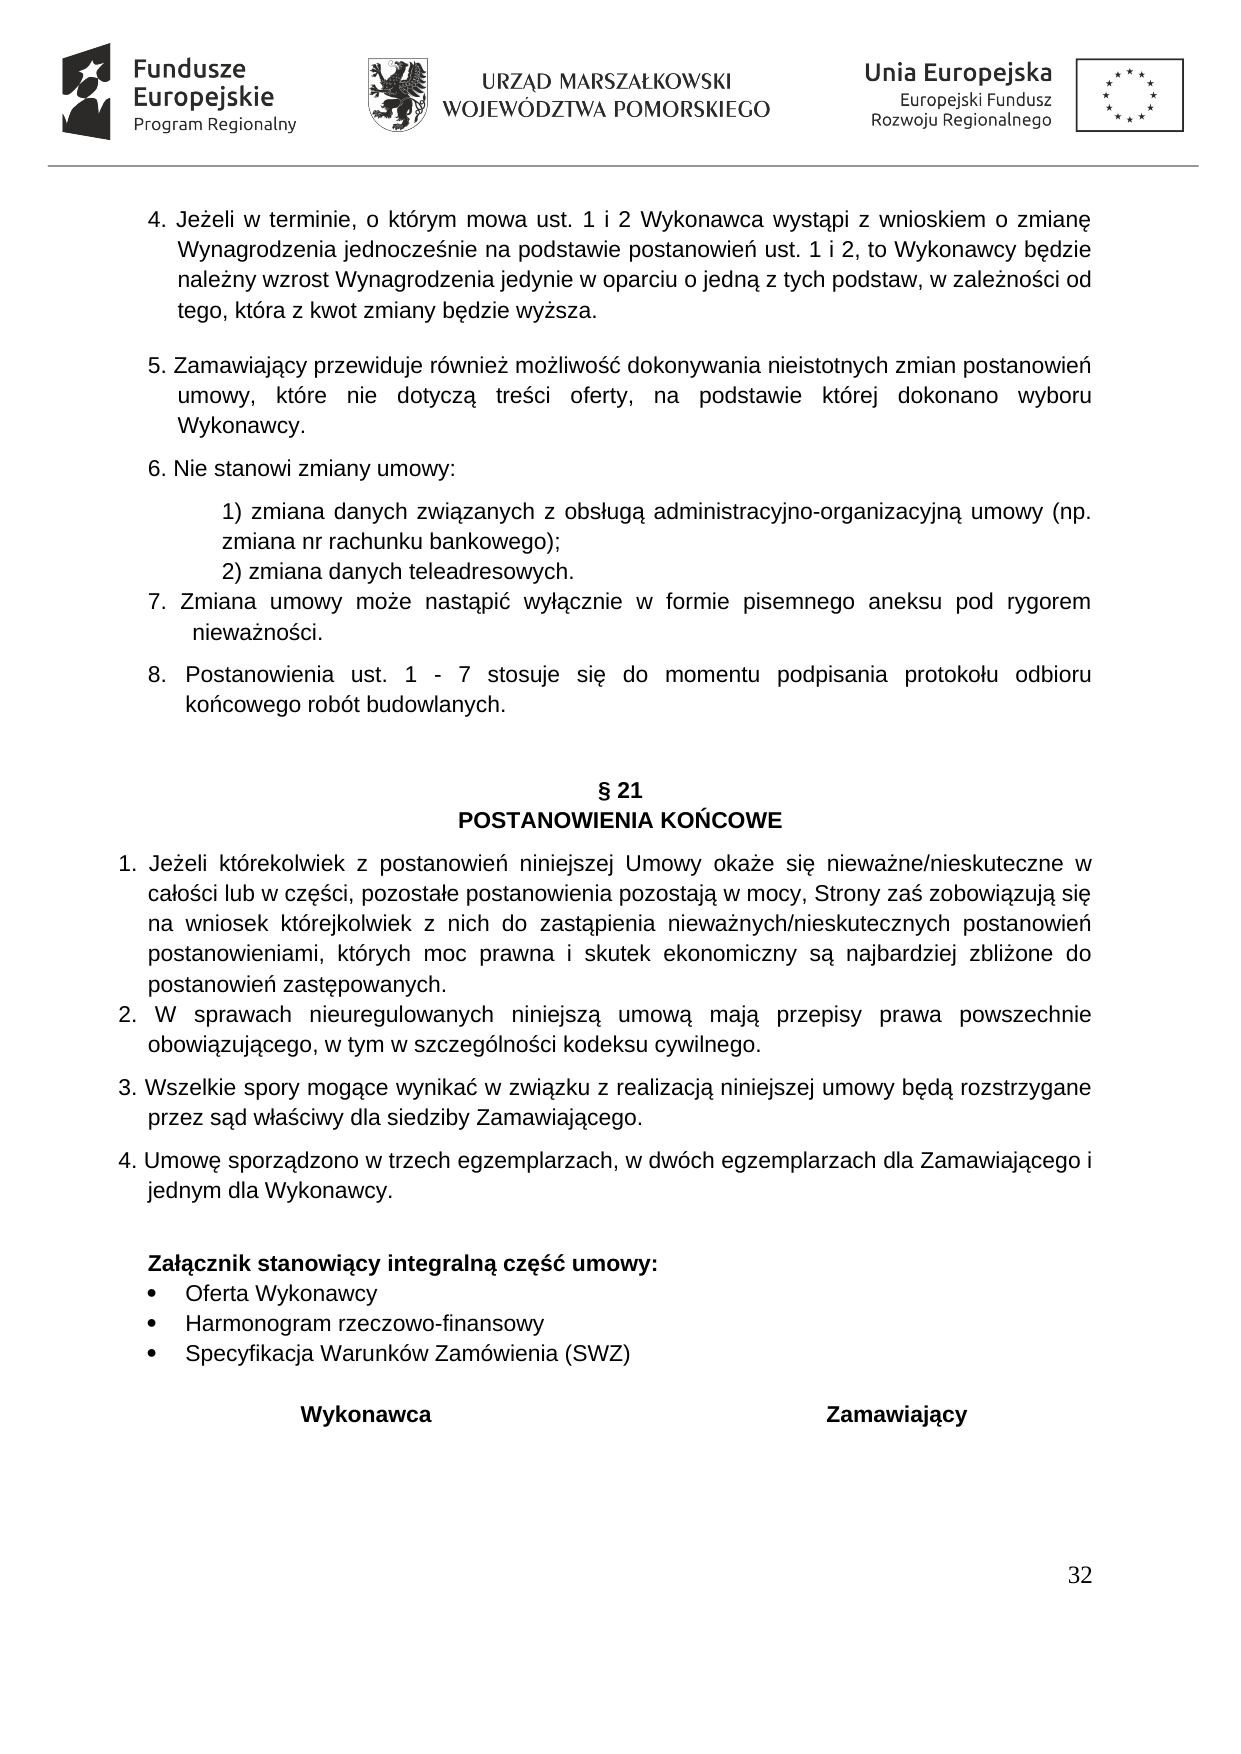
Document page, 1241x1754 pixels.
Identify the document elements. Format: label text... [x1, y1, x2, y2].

list 1) zmiana danych związanych z obsługą administracyjno-organizacyjną umowy (np. zmiana nr rachunku bankowego); [177, 498, 1092, 554]
list Harmonogram rzeczowo-finansowy [148, 1310, 1092, 1336]
list 7. Zmiana umowy może nastąpić wyłącznie w formie pisemnego aneksu pod rygorem nieważności. [148, 588, 1092, 645]
list Wykonawca Zamawiający [148, 1401, 1092, 1427]
list § 21 [148, 777, 1092, 803]
list 1. Jeżeli którekolwiek z postanowień niniejszej Umowy okaże się nieważne/nieskuteczne w całości lub w części, pozostałe postanowienia pozostają w mocy, Strony zaś zobowiązują się na wniosek którejkolwiek z nich do zastąpienia nieważnych/nieskutecznych postanowień postanowieniami, których moc prawna i skutek ekonomiczny są najbardziej zbliżone do postanowień zastępowanych. [118, 850, 1092, 997]
list POSTANOWIENIA KOŃCOWE [148, 807, 1092, 833]
list Oferta Wykonawcy [148, 1280, 1092, 1306]
list 2. W sprawach nieuregulowanych niniejszą umową mają przepisy prawa powszechnie obowiązującego, w tym w szczególności kodeksu cywilnego. [118, 1001, 1092, 1057]
text 4. Jeżeli w terminie, o którym mowa ust. 1 i 2 Wykonawca wystąpi z wnioskiem o zmianę Wynagrodzenia jednocześnie na podstawie postanowień ust. 1 i 2, to Wykonawcy będzie należny wzrost Wynagrodzenia jedynie w oparciu o jedną z tych podstaw, w zależności od tego, która z kwot zmiany będzie wyższa. [148, 206, 1092, 323]
list Postanowienia ust. 1 - 7 stosuje się do momentu podpisania protokołu odbioru końcowego robót budowlanych. [148, 661, 1092, 718]
picture [47, 42, 1199, 167]
list 4. Umowę sporządzono w trzech egzemplarzach, w dwóch egzemplarzach dla Zamawiającego i jednym dla Wykonawcy. [118, 1147, 1092, 1203]
list 6. Nie stanowi zmiany umowy: [148, 455, 1092, 481]
list 5. Zamawiający przewiduje również możliwość dokonywania nieistotnych zmian postanowień umowy, które nie dotyczą treści oferty, na podstawie której dokonano wyboru Wykonawcy. [148, 352, 1092, 438]
list Specyfikacja Warunków Zamówienia (SWZ) [148, 1340, 1092, 1367]
list 2) zmiana danych teleadresowych. [177, 558, 1092, 584]
list 3. Wszelkie spory mogące wynikać w związku z realizacją niniejszej umowy będą rozstrzygane przez sąd właściwy dla siedziby Zamawiającego. [118, 1074, 1092, 1130]
list Załącznik stanowiący integralną część umowy: [148, 1250, 1092, 1276]
